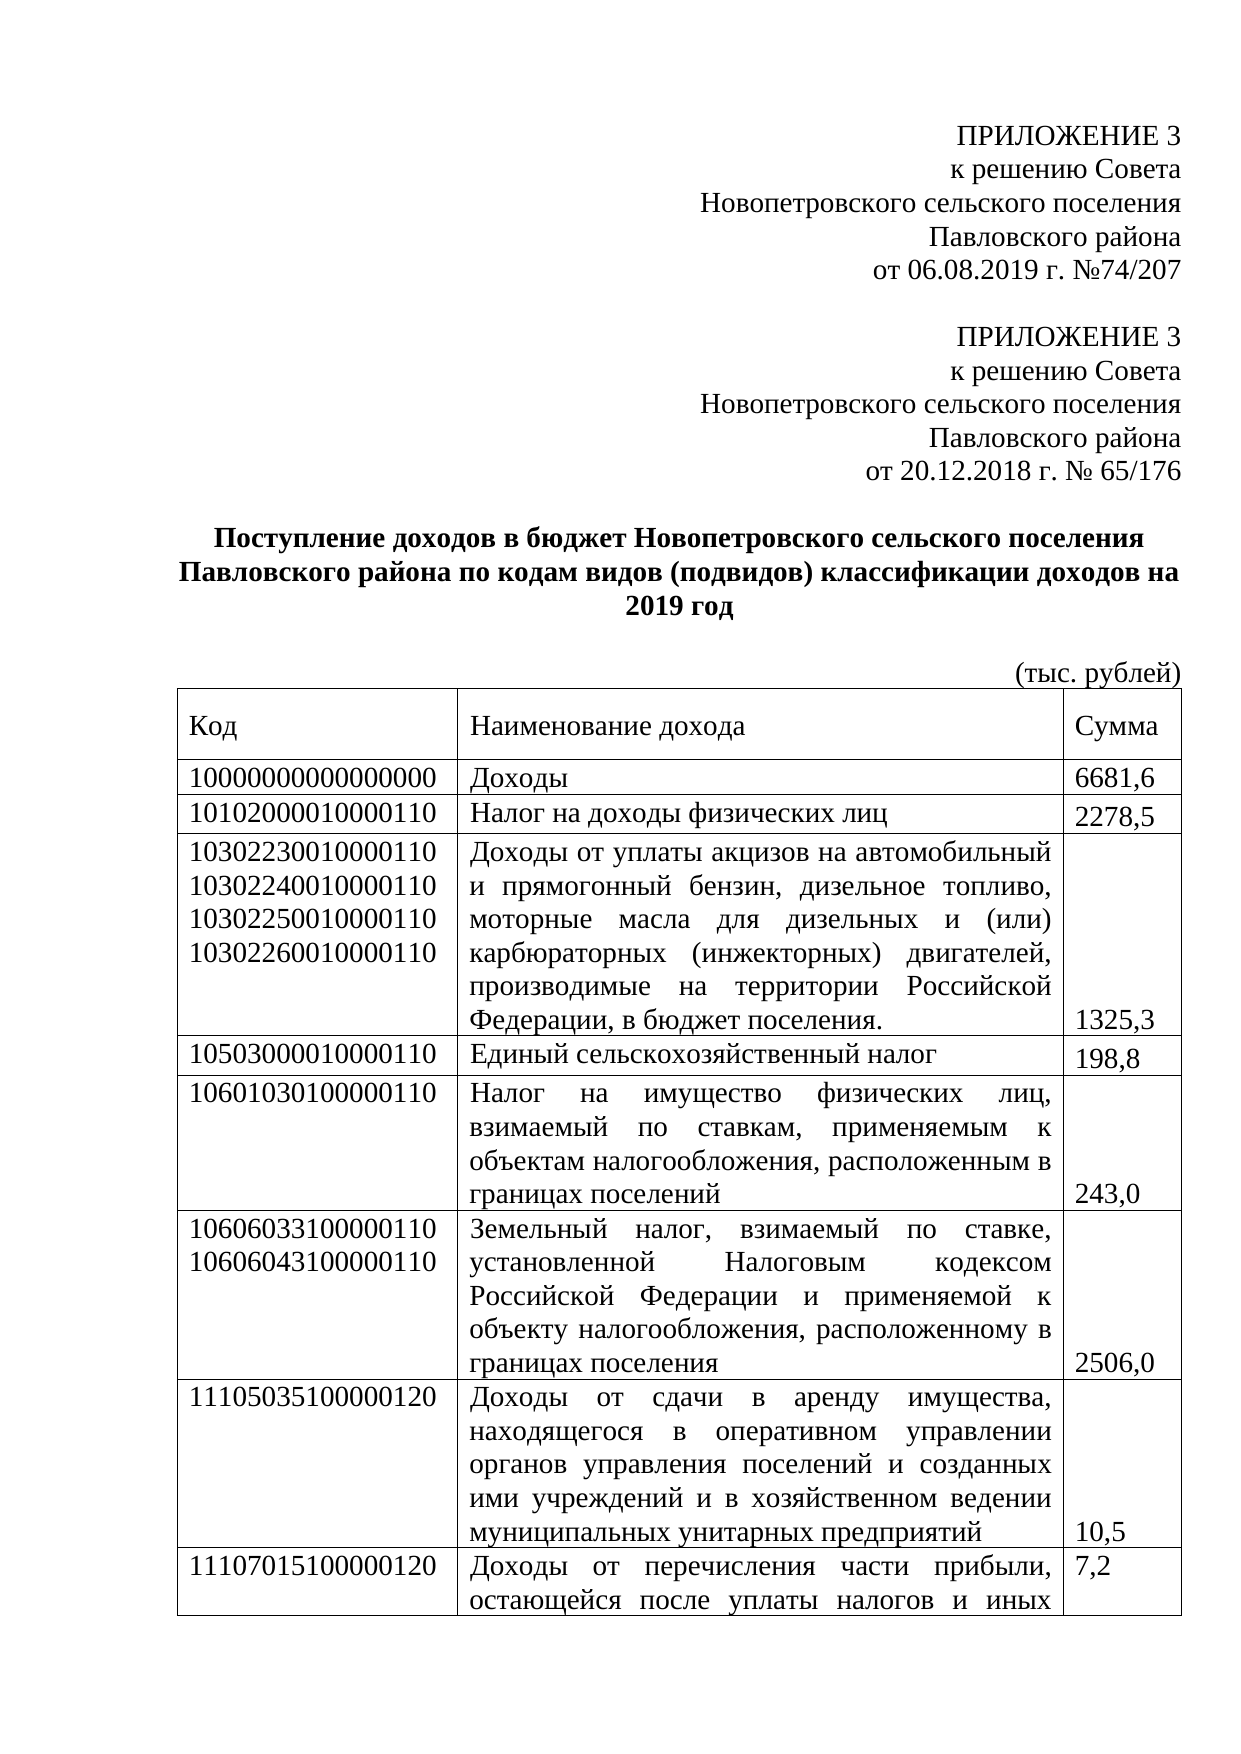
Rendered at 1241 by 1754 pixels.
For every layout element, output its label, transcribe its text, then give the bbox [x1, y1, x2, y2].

table_cell Доходы от уплаты акцизов на автомобильный и прямогонный бензин, дизельное топливо, моторные масла для дизельных и (или) карбюраторных (инжекторных) двигателей, производимые на территории Российской Федерации, в бюджет поселения. [458, 834, 1063, 1035]
table_cell Земельный налог, взимаемый по ставке, установленной Налоговым кодексом Российской Федерации и применяемой к объекту налогообложения, расположенному в границах поселения [458, 1211, 1063, 1378]
table_header Наименование дохода [458, 689, 1063, 759]
table_cell 7,2 [1064, 1548, 1181, 1615]
table_cell Доходы от сдачи в аренду имущества, находящегося в оперативном управлении органов управления поселений и созданных ими учреждений и в хозяйственном ведении муниципальных унитарных предприятий [458, 1380, 1063, 1547]
table_cell 10503000010000110 [178, 1036, 457, 1074]
table_cell Налог на имущество физических лиц, взимаемый по ставкам, применяемым к объектам налогообложения, расположенным в границах поселений [458, 1076, 1063, 1210]
text от 06.08.2019 г. №74/207 [177, 252, 1181, 286]
table_cell 10606033100000110 10606043100000110 [178, 1211, 457, 1378]
table_header Код [178, 689, 457, 759]
table_cell 10000000000000000 [178, 760, 457, 794]
text ПРИЛОЖЕНИЕ 3 [177, 118, 1181, 152]
text Павловского района [177, 420, 1181, 453]
text (тыс. рублей) [177, 655, 1181, 688]
table_cell 198,8 [1064, 1036, 1181, 1074]
text Новопетровского сельского поселения [177, 185, 1181, 219]
text к решению Совета [177, 353, 1181, 386]
text к решению Совета [177, 152, 1181, 185]
table_header Сумма [1064, 689, 1181, 759]
table_cell 11107015100000120 [178, 1548, 457, 1615]
table_cell 10302230010000110 10302240010000110 10302250010000110 10302260010000110 [178, 834, 457, 1035]
table_cell Единый сельскохозяйственный налог [458, 1036, 1063, 1074]
table_cell Налог на доходы физических лиц [458, 795, 1063, 833]
text от 20.12.2018 г. № 65/176 [177, 453, 1181, 487]
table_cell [458, 1548, 1063, 1615]
text Новопетровского сельского поселения [177, 386, 1181, 420]
text Павловского района [177, 219, 1181, 252]
table_cell Доходы [458, 760, 1063, 794]
text ПРИЛОЖЕНИЕ 3 [177, 319, 1181, 353]
table_cell 243,0 [1064, 1076, 1181, 1210]
table_cell 1325,3 [1064, 834, 1181, 1035]
table_cell 2278,5 [1064, 795, 1181, 833]
table_cell 11105035100000120 [178, 1380, 457, 1547]
table_cell 10,5 [1064, 1380, 1181, 1547]
table_cell 6681,6 [1064, 760, 1181, 794]
text Поступление доходов в бюджет Новопетровского сельского поселения Павловского района по кодам видов (подвидов) классификации доходов на 2019 год [177, 521, 1181, 621]
table_cell 2506,0 [1064, 1211, 1181, 1378]
table_cell 10601030100000110 [178, 1076, 457, 1210]
table_cell 10102000010000110 [178, 795, 457, 833]
